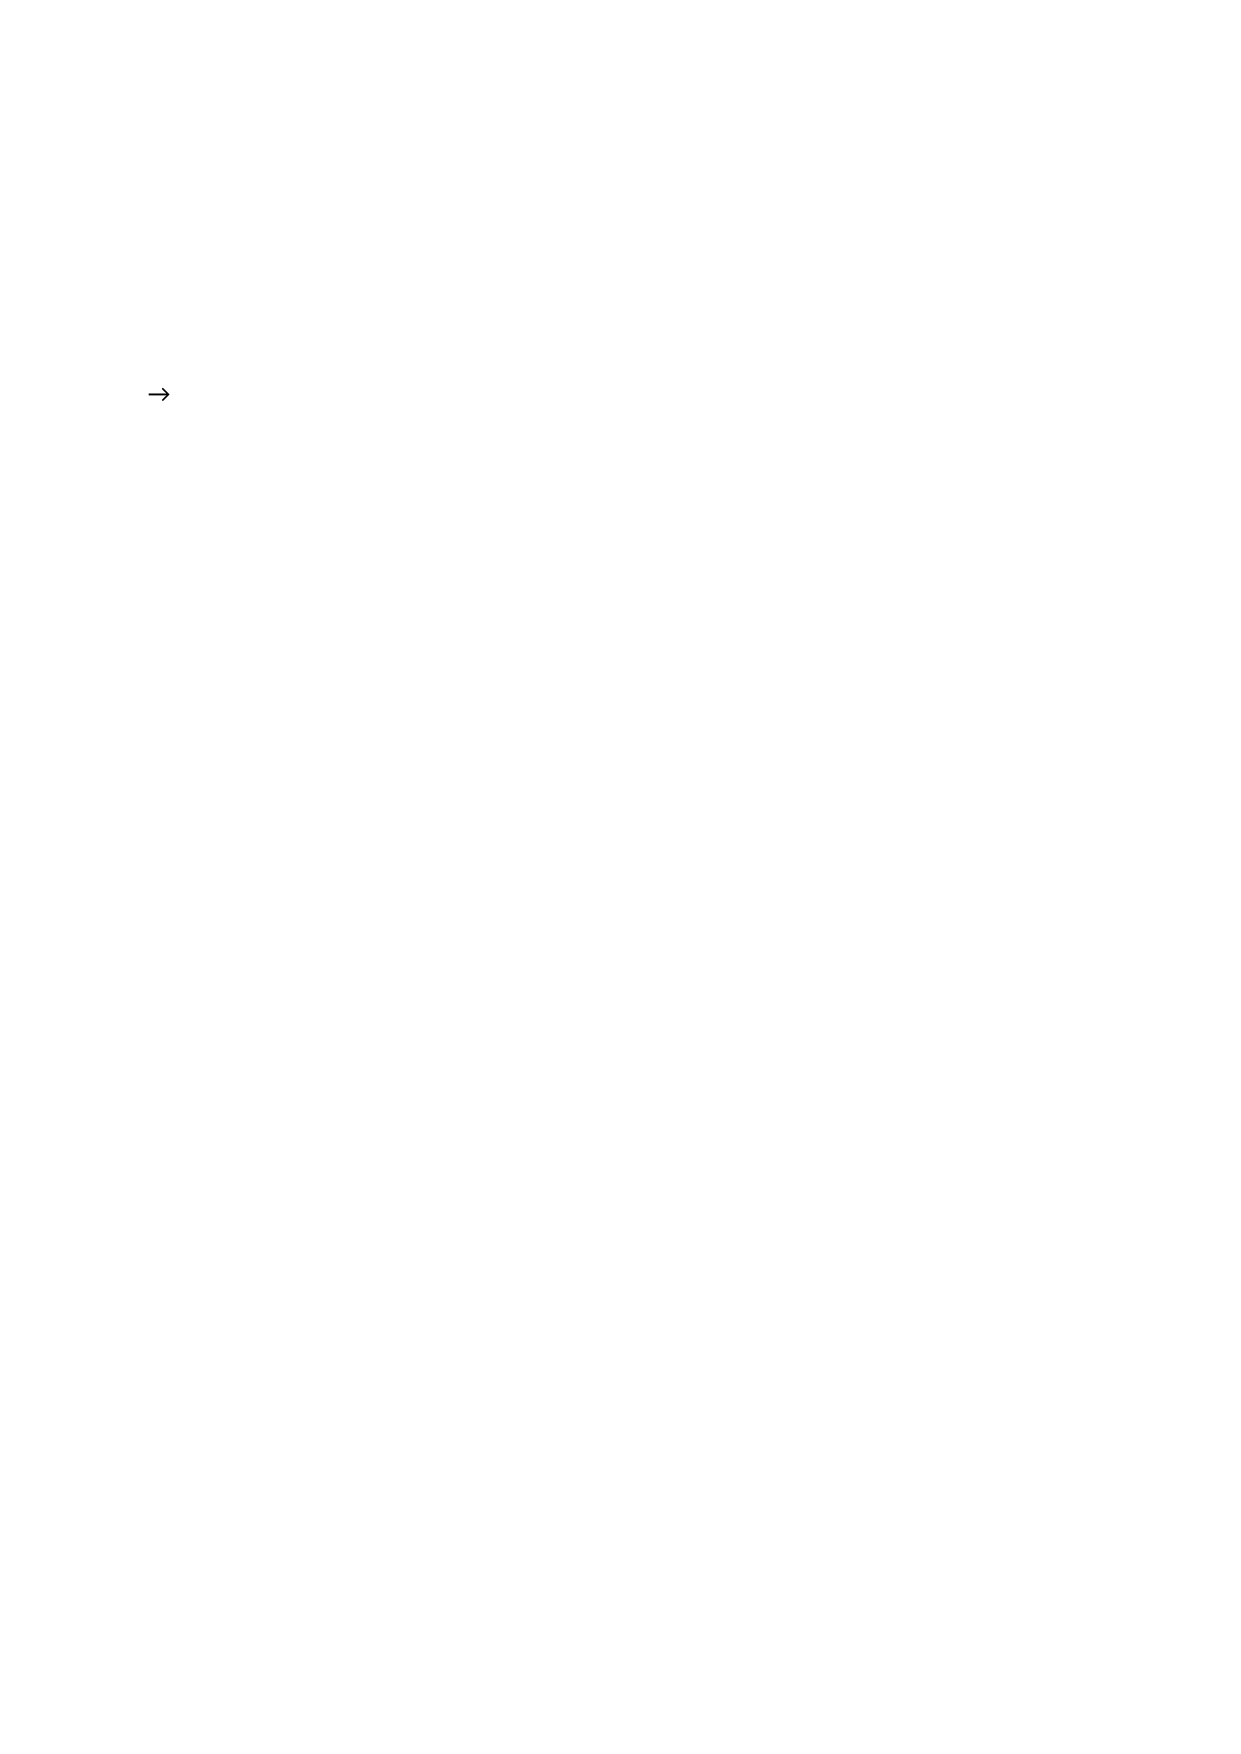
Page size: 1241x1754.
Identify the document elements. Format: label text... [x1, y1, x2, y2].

text → [148, 378, 1093, 409]
